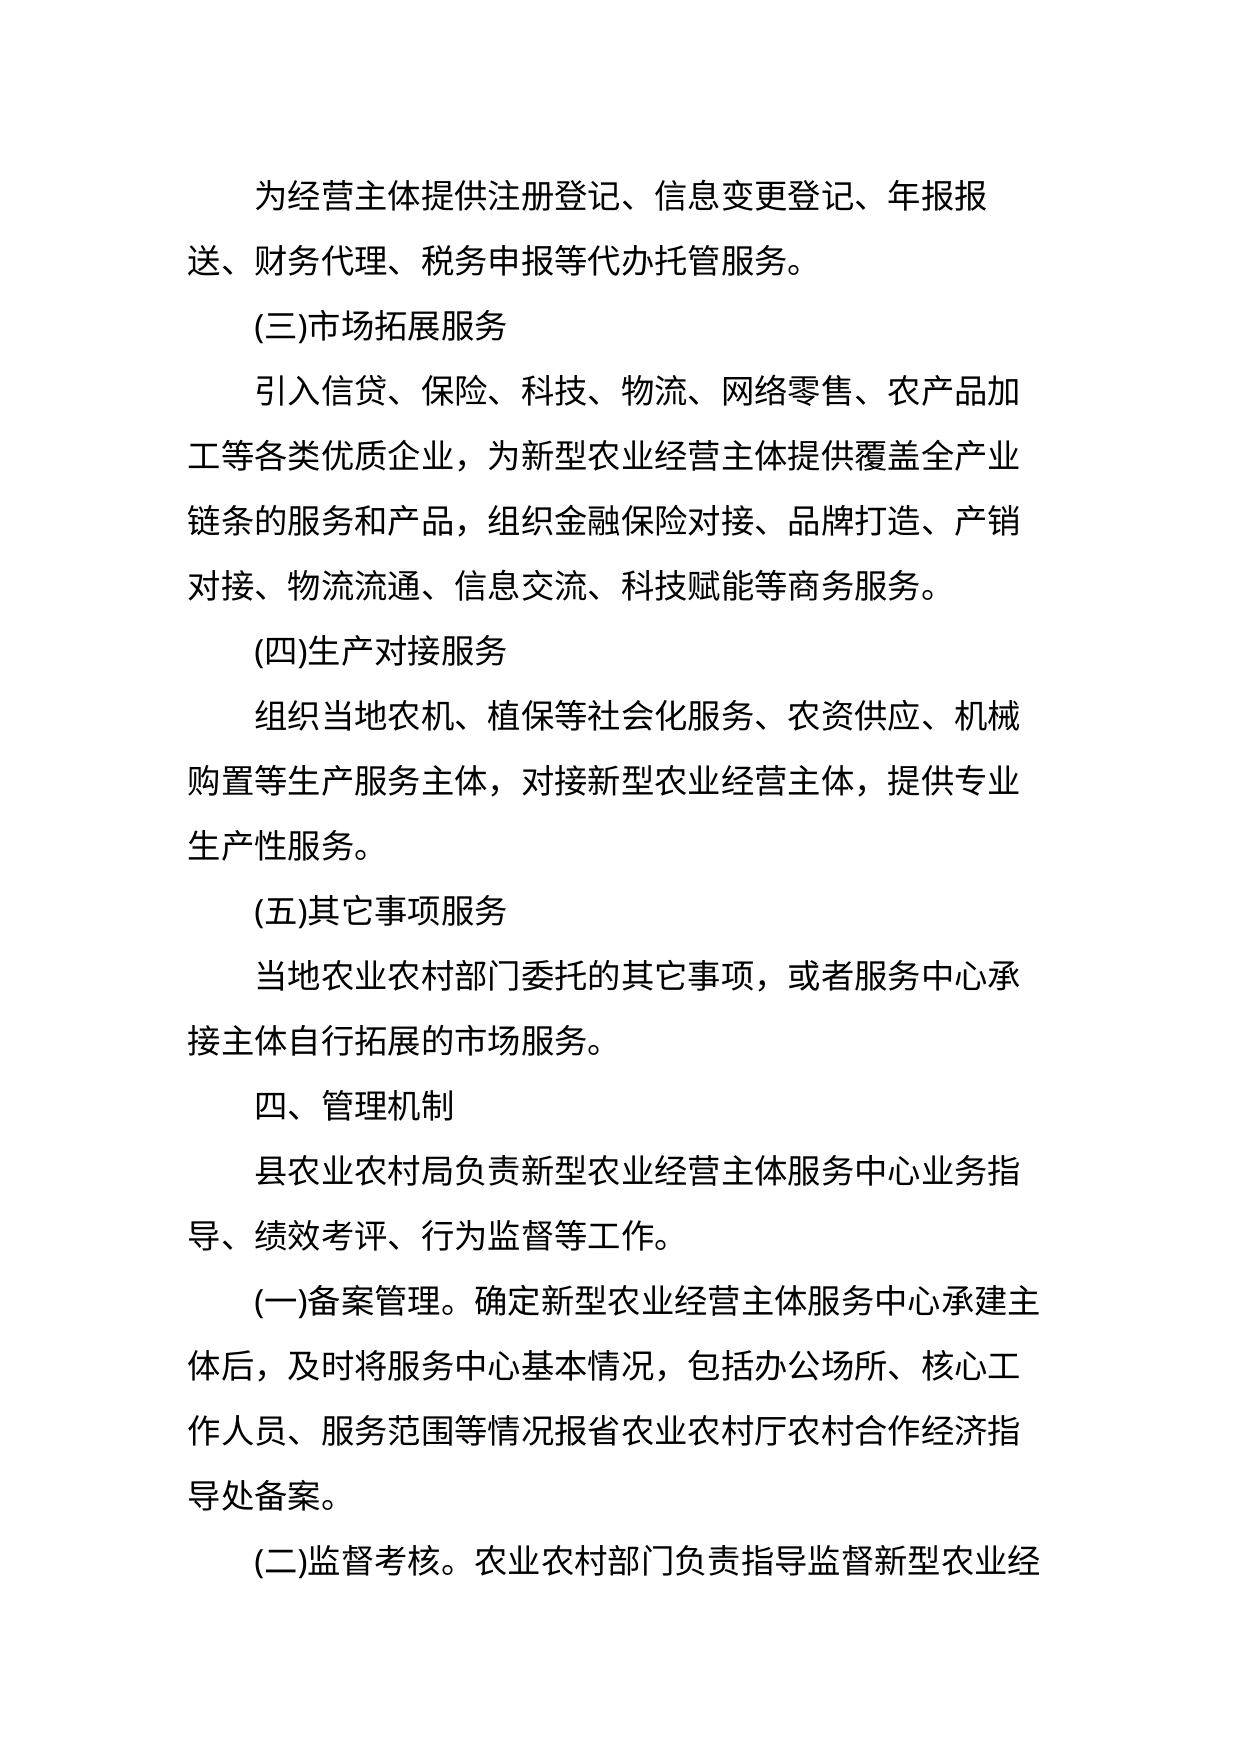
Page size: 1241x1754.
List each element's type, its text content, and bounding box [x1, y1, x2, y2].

text (一)备案管理。确定新型农业经营主体服务中心承建主体后，及时将服务中心基本情况，包括办公场所、核心工作人员、服务范围等情况报省农业农村厅农村合作经济指导处备案。 [187, 1267, 1053, 1527]
text 为经营主体提供注册登记、信息变更登记、年报报送、财务代理、税务申报等代办托管服务。 [187, 162, 1053, 292]
text 当地农业农村部门委托的其它事项，或者服务中心承接主体自行拓展的市场服务。 [187, 942, 1053, 1072]
text 组织当地农机、植保等社会化服务、农资供应、机械购置等生产服务主体，对接新型农业经营主体，提供专业生产性服务。 [187, 682, 1053, 877]
text 县农业农村局负责新型农业经营主体服务中心业务指导、绩效考评、行为监督等工作。 [187, 1137, 1053, 1267]
text 引入信贷、保险、科技、物流、网络零售、农产品加工等各类优质企业，为新型农业经营主体提供覆盖全产业链条的服务和产品，组织金融保险对接、品牌打造、产销对接、物流流通、信息交流、科技赋能等商务服务。 [187, 357, 1053, 617]
text 四、管理机制 [187, 1072, 1053, 1137]
text (四)生产对接服务 [187, 617, 1053, 682]
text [187, 1527, 1053, 1592]
text (五)其它事项服务 [187, 877, 1053, 942]
text (三)市场拓展服务 [187, 292, 1053, 357]
